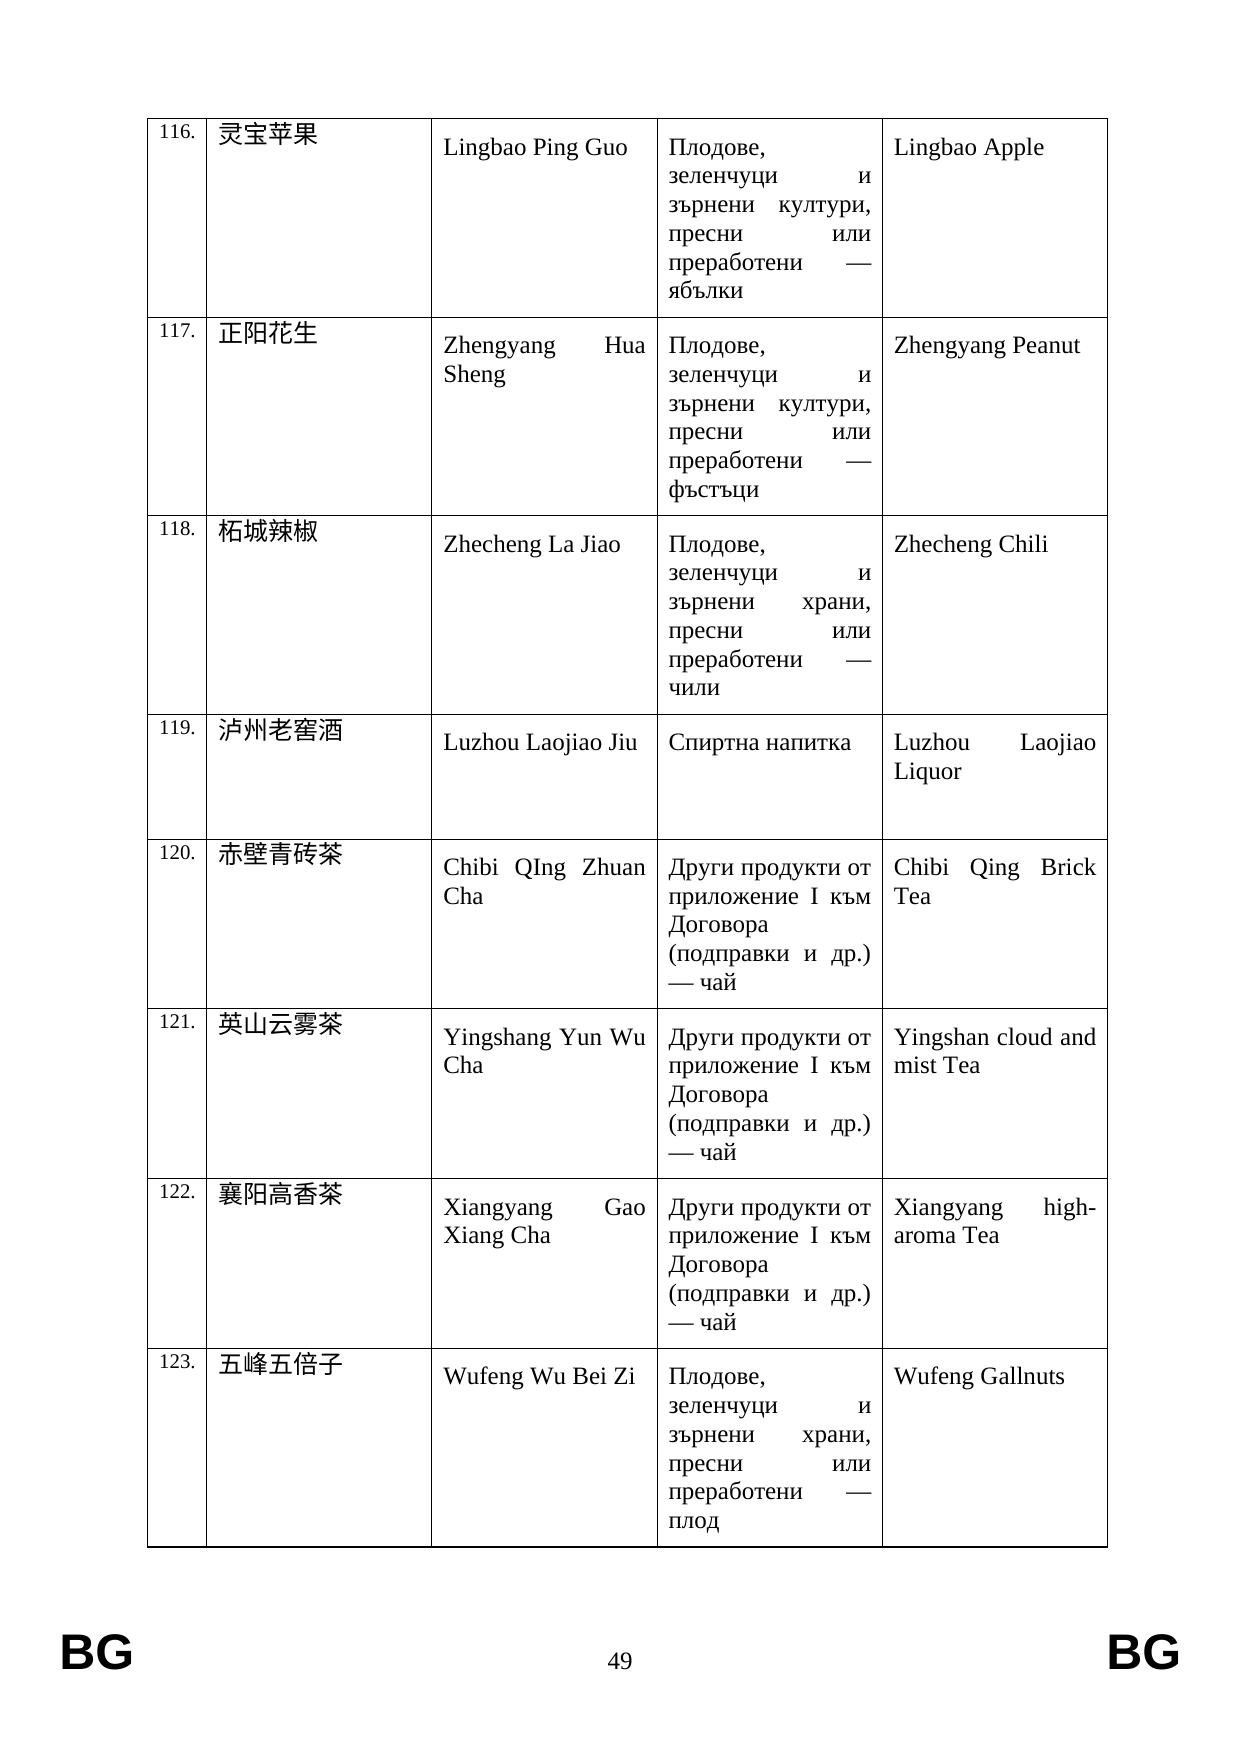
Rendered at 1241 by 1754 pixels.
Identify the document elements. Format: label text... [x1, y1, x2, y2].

table_cell 灵宝苹果 [207, 119, 431, 317]
table_cell [148, 1009, 206, 1178]
table_cell Luzhou Laojiao Liquor [883, 715, 1107, 838]
table_cell Спиртна напитка [658, 715, 882, 838]
table_cell Yingshang Yun Wu Cha [432, 1009, 657, 1178]
table_cell Други продукти от приложение I към Договора (подправки и др.) — чай [658, 1009, 882, 1178]
table_cell Плодове, зеленчуци и зърнени култури, пресни или преработени — фъстъци [658, 318, 882, 515]
table_cell 正阳花生 [207, 318, 431, 515]
table_cell [148, 318, 206, 515]
table_cell 襄阳高香茶 [207, 1179, 431, 1348]
table_cell Yingshan cloud and mist Tea [883, 1009, 1107, 1178]
table_cell Lingbao Apple [883, 119, 1107, 317]
table_cell Xiangyang Gao Xiang Cha [432, 1179, 657, 1348]
table_cell Zhengyang Hua Sheng [432, 318, 657, 515]
table_cell Плодове, зеленчуци и зърнени храни, пресни или преработени — чили [658, 516, 882, 714]
table_cell Wufeng Gallnuts [883, 1349, 1107, 1546]
table_cell Плодове, зеленчуци и зърнени култури, пресни или преработени — ябълки [658, 119, 882, 317]
table_cell Zhecheng La Jiao [432, 516, 657, 714]
table_cell Luzhou Laojiao Jiu [432, 715, 657, 838]
table_cell Chibi QIng Zhuan Cha [432, 840, 657, 1008]
table_cell Chibi Qing Brick Tea [883, 840, 1107, 1008]
table_cell [148, 715, 206, 838]
table_cell Zhecheng Chili [883, 516, 1107, 714]
table_cell [148, 1179, 206, 1348]
table_cell [148, 119, 206, 317]
table_cell Zhengyang Peanut [883, 318, 1107, 515]
table_cell Други продукти от приложение I към Договора (подправки и др.) — чай [658, 840, 882, 1008]
table_cell Плодове, зеленчуци и зърнени храни, пресни или преработени — плод [658, 1349, 882, 1546]
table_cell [658, 1179, 882, 1348]
table_cell 赤壁青砖茶 [207, 840, 431, 1008]
table_cell Wufeng Wu Bei Zi [432, 1349, 657, 1546]
table_cell 泸州老窖酒 [207, 715, 431, 838]
table_cell Xiangyang high-aroma Tea [883, 1179, 1107, 1348]
table_cell Lingbao Ping Guo [432, 119, 657, 317]
table_cell [148, 516, 206, 714]
table_cell 柘城辣椒 [207, 516, 431, 714]
table_cell 五峰五倍子 [207, 1349, 431, 1546]
table_cell 英山云雾茶 [207, 1009, 431, 1178]
table_cell [148, 840, 206, 1008]
table_cell [148, 1349, 206, 1546]
